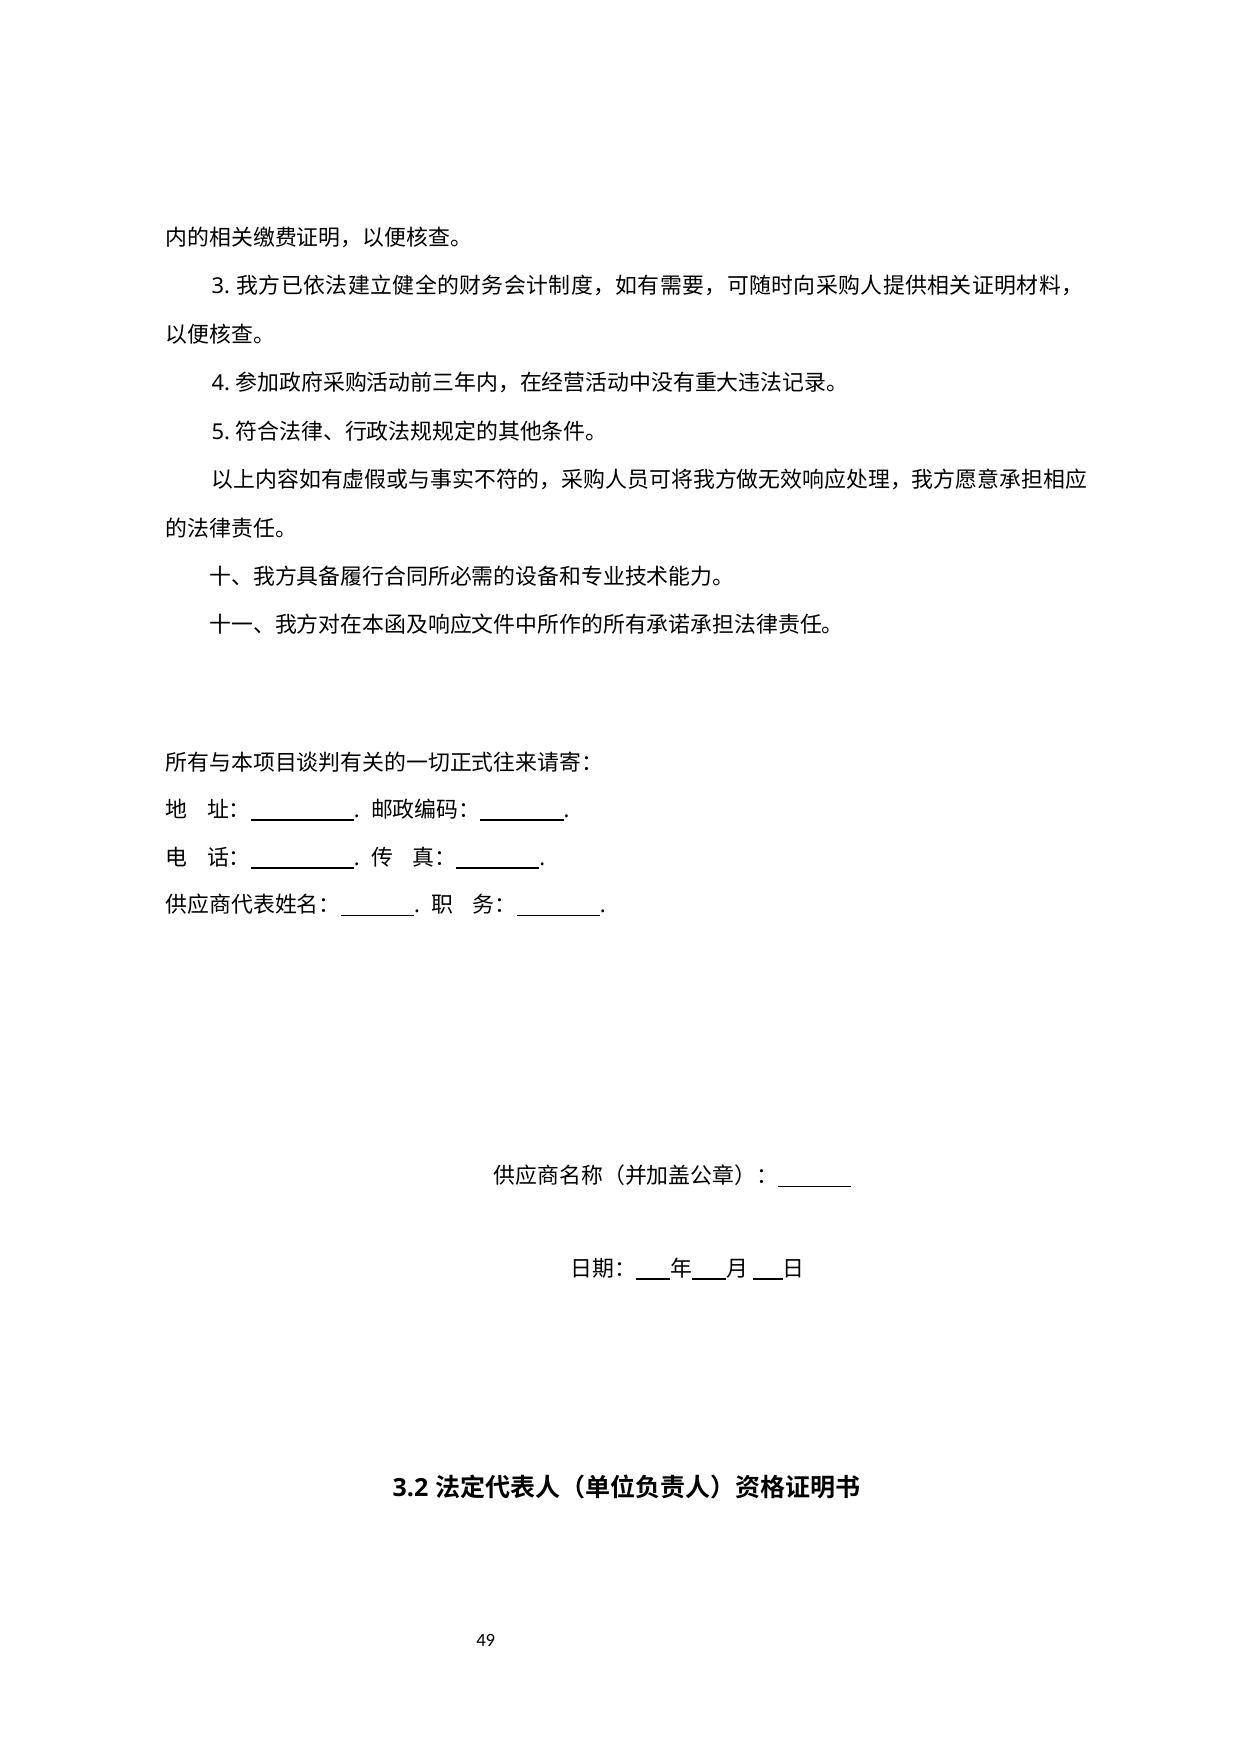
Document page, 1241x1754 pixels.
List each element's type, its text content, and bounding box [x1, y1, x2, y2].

text 以上内容如有虚假或与事实不符的，采购人员可将我方做无效响应处理，我方愿意承担相应的法律责任。 [165, 462, 1087, 543]
text 日期： 年 月 日 [165, 1251, 1087, 1282]
text 4. 参加政府采购活动前三年内，在经营活动中没有重大违法记录。 [165, 365, 1087, 397]
text 5. 符合法律、行政法规规定的其他条件。 [165, 413, 1087, 446]
text 所有与本项目谈判有关的一切正式往来请寄： [165, 745, 1087, 776]
text 十、我方具备履行合同所必需的设备和专业技术能力。 [165, 559, 1087, 591]
text 供应商代表姓名： . 职 务： . [165, 887, 1087, 919]
text 十一、我方对在本函及响应文件中所作的所有承诺承担法律责任。 [165, 607, 1087, 639]
text 地 址： . 邮政编码： . [165, 792, 1087, 824]
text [165, 219, 1087, 252]
text 电 话： . 传 真： . [165, 840, 1087, 872]
text 供应商名称（并加盖公章）： [165, 1158, 1087, 1190]
text 3. 我方已依法建立健全的财务会计制度，如有需要，可随时向采购人提供相关证明材料，以便核查。 [165, 268, 1087, 349]
text 3.2 法定代表人（单位负责人）资格证明书 [165, 1453, 1087, 1518]
